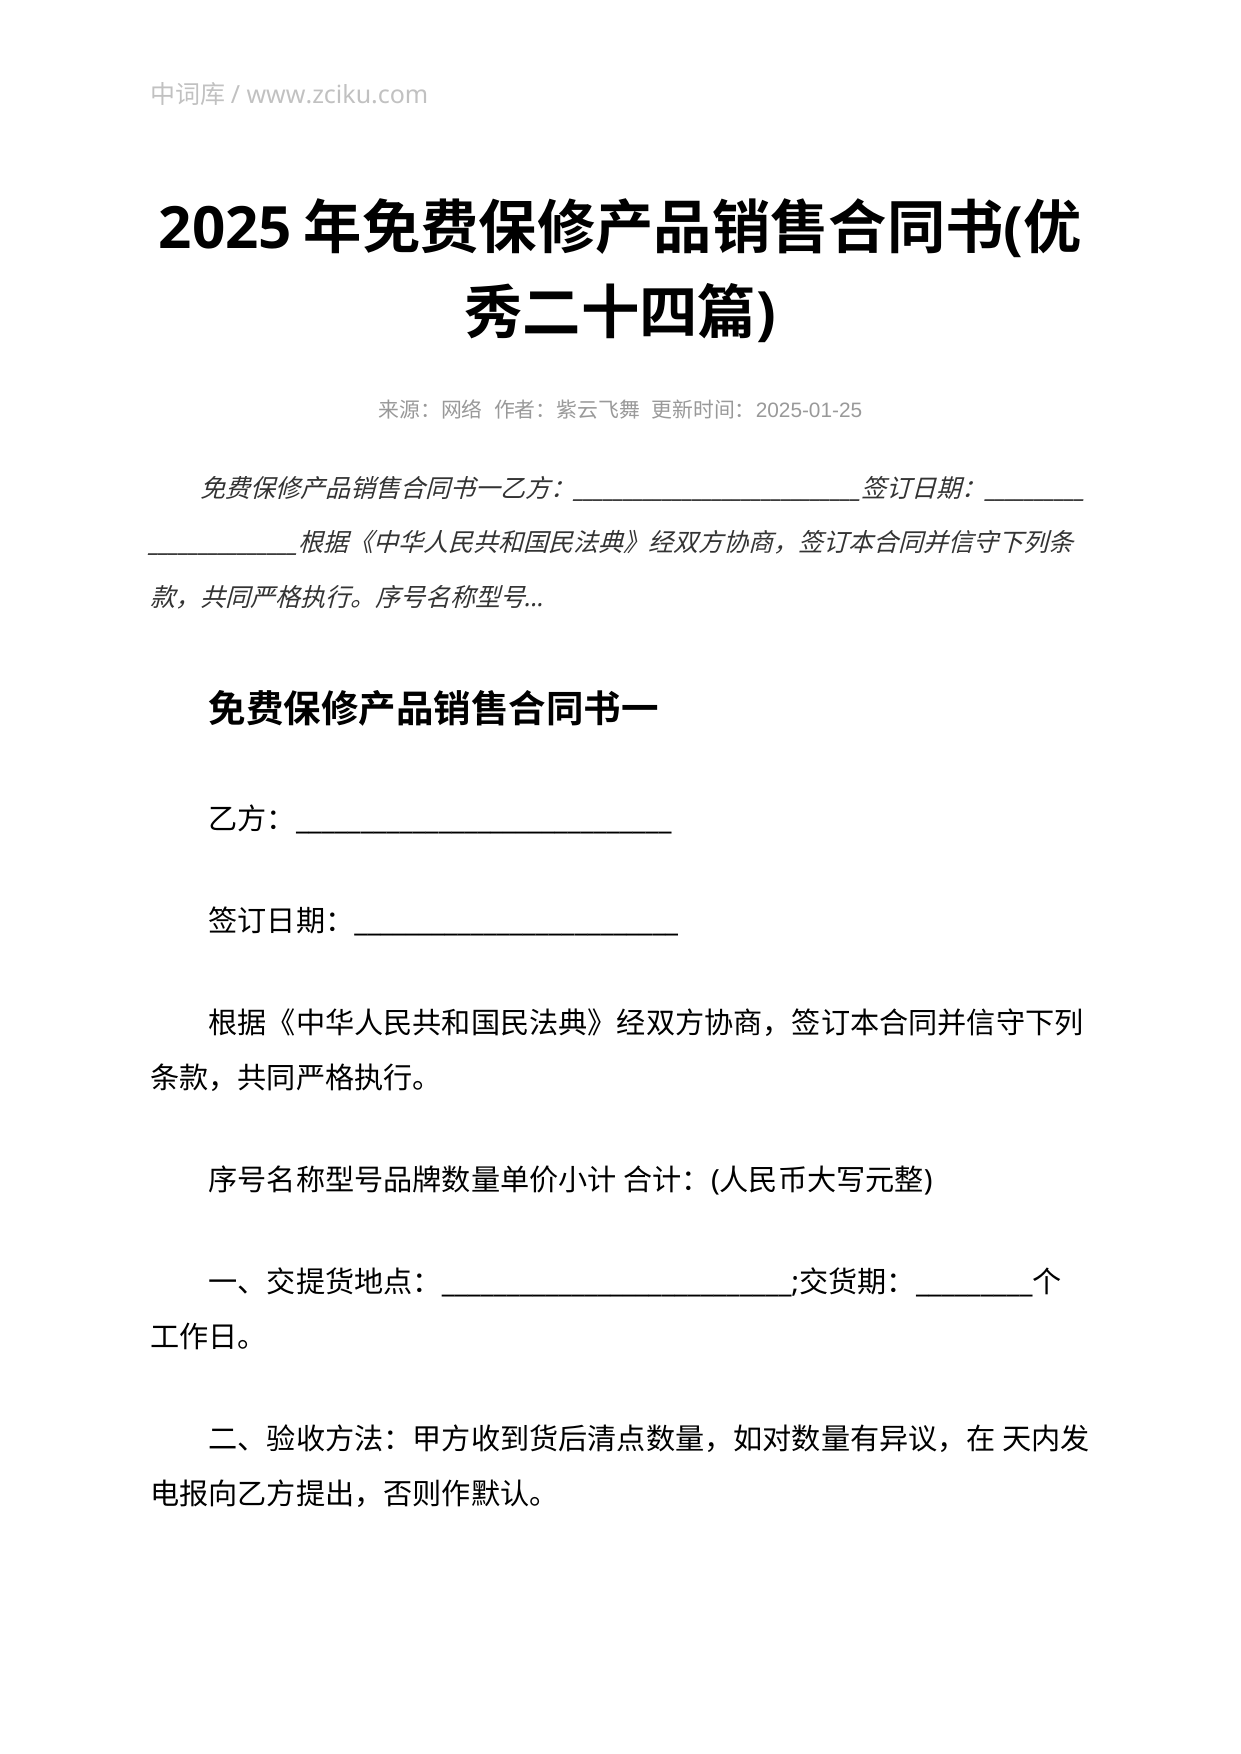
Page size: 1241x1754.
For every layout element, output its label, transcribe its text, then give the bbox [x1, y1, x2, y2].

text 乙方：_____________________________ [150, 796, 1090, 838]
subtitle 2025年免费保修产品销售合同书(优秀二十四篇) [150, 181, 1090, 351]
text 一、交提货地点：___________________________;交货期：_________个工作日。 [150, 1258, 1090, 1356]
text 二、验收方法：甲方收到货后清点数量，如对数量有异议，在 天内发电报向乙方提出，否则作默认。 [150, 1415, 1090, 1512]
text 来源：网络 作者：紫云飞舞 更新时间：2025-01-25 [150, 398, 1090, 422]
text 免费保修产品销售合同书一 [150, 678, 1090, 733]
text 免费保修产品销售合同书一乙方：_____________________________签订日期：_________________________根据《中华人民共和国民法典》经双方协商，签订本合同并信守下列条款，共同严格执行。序号名称型号... [150, 468, 1090, 613]
text 序号名称型号品牌数量单价小计 合计：(人民币大写元整) [150, 1157, 1090, 1199]
text 根据《中华人民共和国民法典》经双方协商，签订本合同并信守下列条款，共同严格执行。 [150, 1000, 1090, 1097]
text 签订日期：_________________________ [150, 898, 1090, 940]
